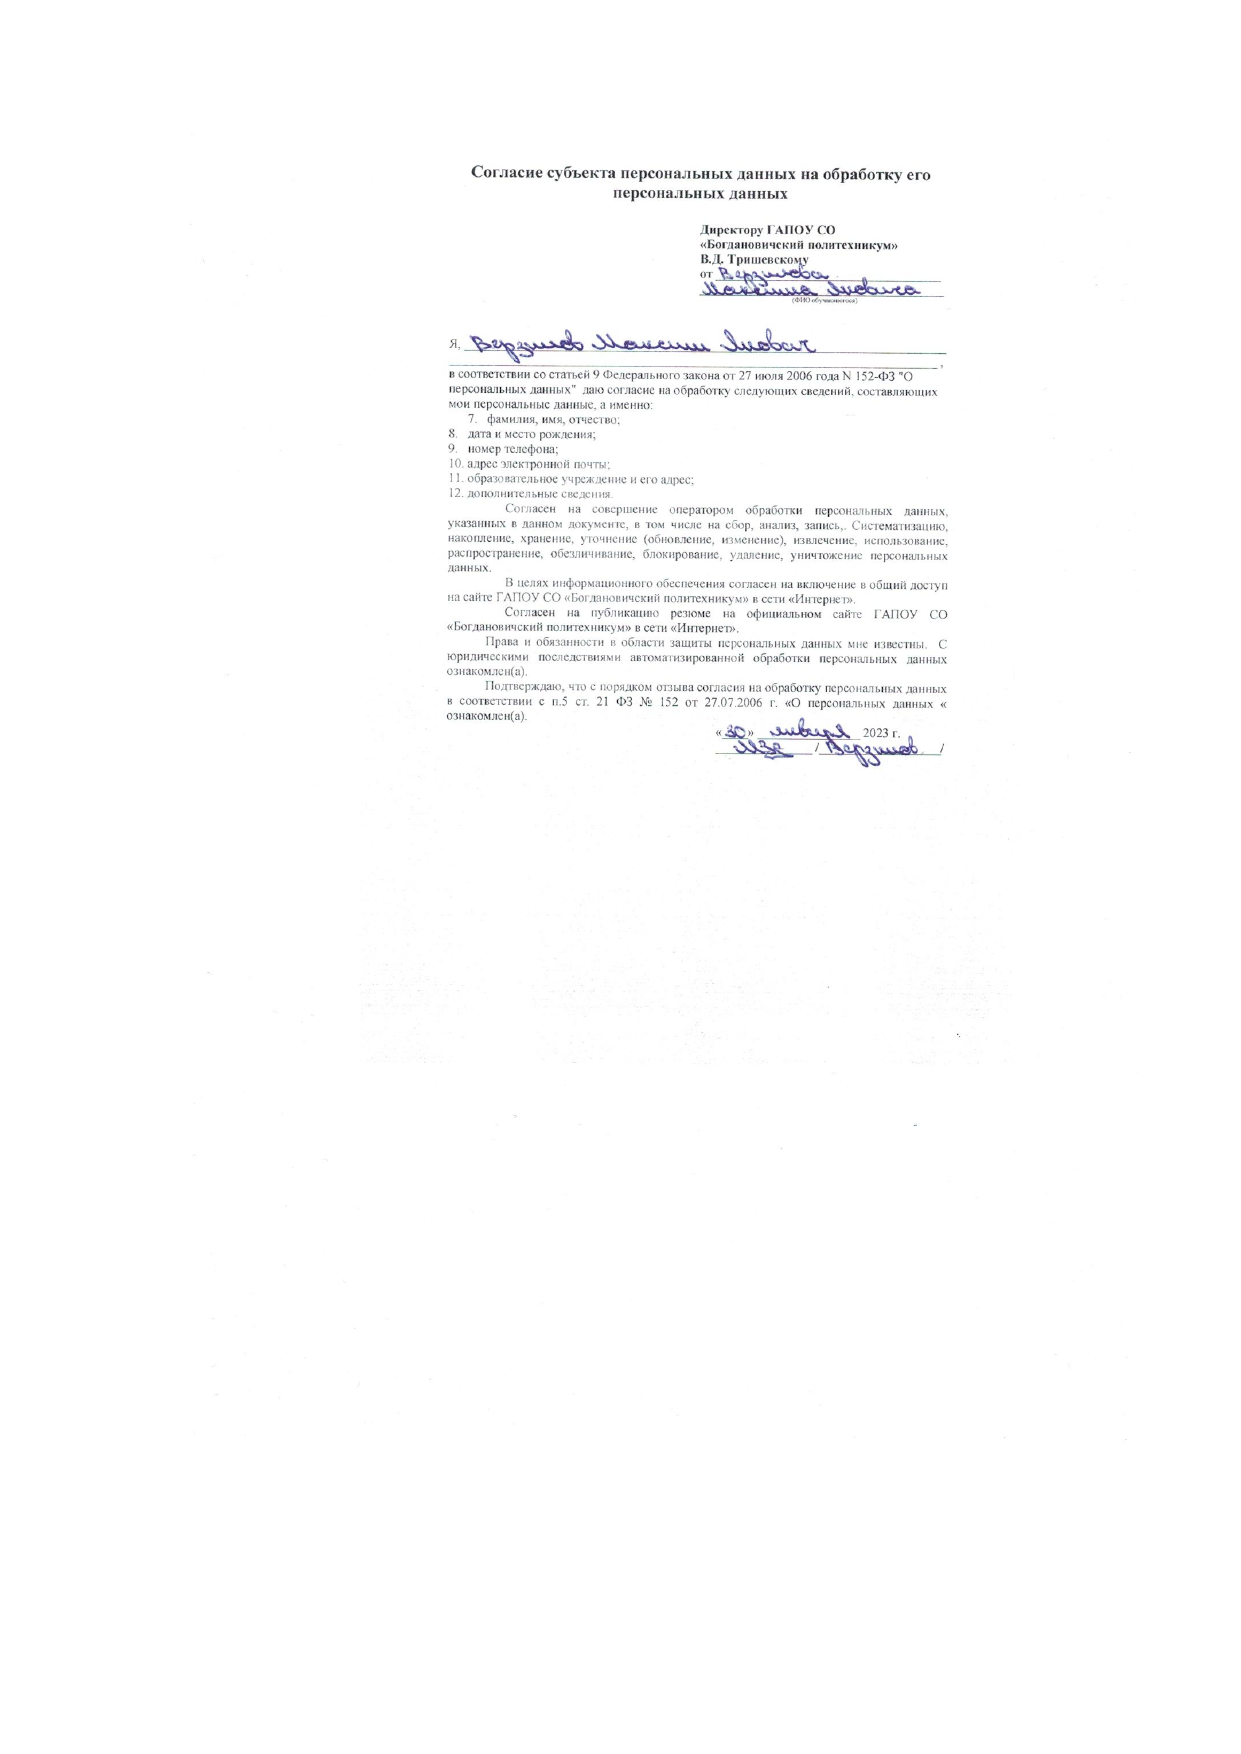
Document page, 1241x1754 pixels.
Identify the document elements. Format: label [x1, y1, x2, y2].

picture [177, 118, 1152, 1458]
